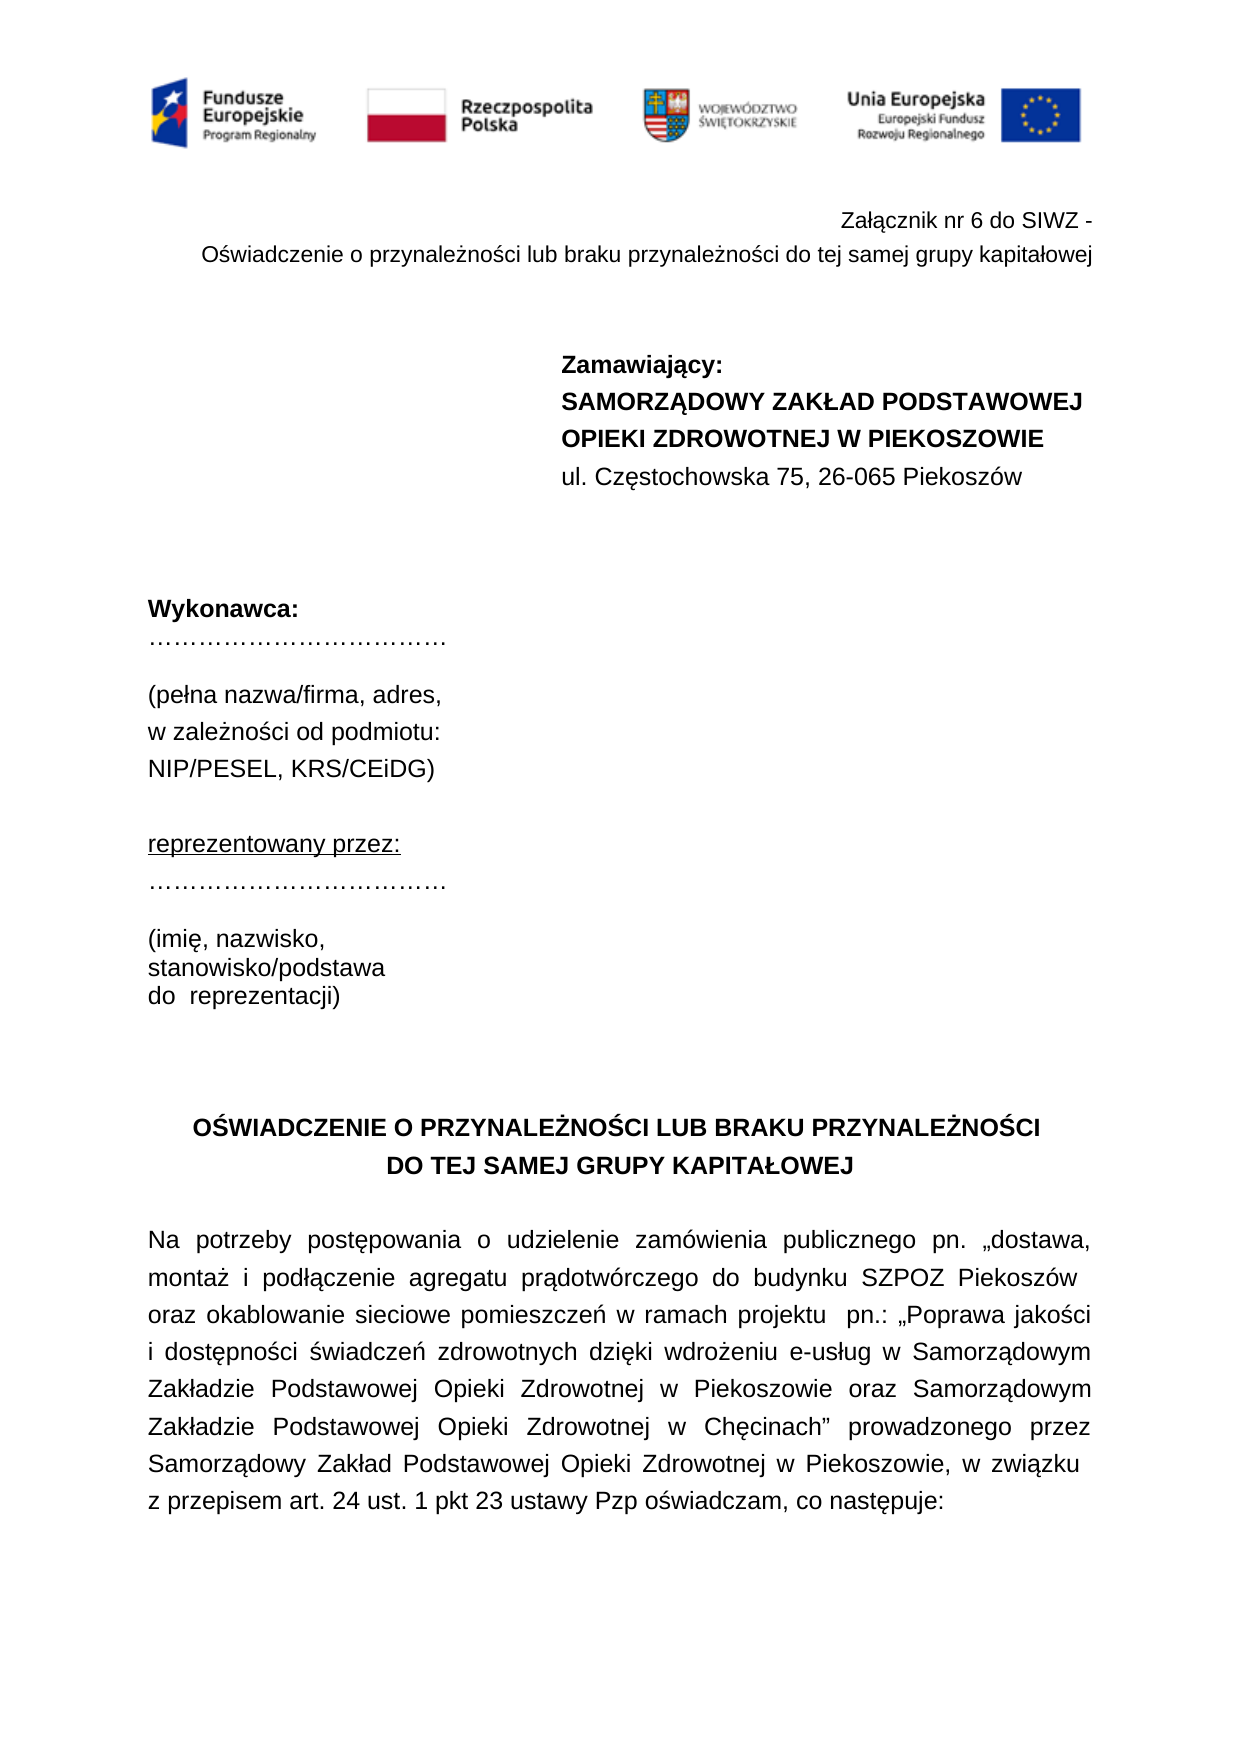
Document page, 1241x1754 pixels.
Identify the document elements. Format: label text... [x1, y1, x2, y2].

text Na potrzeby postępowania o udzielenie zamówienia publicznego pn. „dostawa, montaż i podłączenie agregatu prądotwórczego do budynku SZPOZ Piekoszów oraz okablowanie sieciowe pomieszczeń w ramach projektu pn.: „Poprawa jakości i dostępności świadczeń zdrowotnych dzięki wdrożeniu e-usług w Samorządowym Zakładzie Podstawowej Opieki Zdrowotnej w Piekoszowie oraz Samorządowym Zakładzie Podstawowej Opieki Zdrowotnej w Chęcinach” prowadzonego przez Samorządowy Zakład Podstawowej Opieki Zdrowotnej w Piekoszowie, w związku z przepisem art. 24 ust. 1 pkt 23 ustawy Pzp oświadczam, co następuje: [148, 1225, 1093, 1515]
text reprezentowany przez: [148, 829, 1093, 858]
text Załącznik nr 6 do SIWZ - [148, 207, 1093, 233]
text ……………………………… [148, 866, 472, 895]
text OPIEKI ZDROWOTNEJ W PIEKOSZOWIE [561, 424, 1093, 453]
text Zamawiający: [561, 350, 1093, 378]
picture [147, 73, 1085, 155]
text Oświadczenie o przynależności lub braku przynależności do tej samej grupy kapitałowej [148, 241, 1093, 267]
text Wykonawca: [148, 594, 1093, 622]
text OŚWIADCZENIE O PRZYNALEŻNOŚCI LUB BRAKU PRZYNALEŻNOŚCI DO TEJ SAMEJ GRUPY KAPITAŁOWEJ [148, 1113, 1093, 1179]
text ……………………………… [148, 622, 472, 651]
text SAMORZĄDOWY ZAKŁAD PODSTAWOWEJ [561, 387, 1093, 416]
text ul. Częstochowska 75, 26-065 Piekoszów [561, 462, 1093, 490]
text (imię, nazwisko, stanowisko/podstawa do reprezentacji) [148, 924, 472, 1010]
text (pełna nazwa/firma, adres, w zależności od podmiotu: NIP/PESEL, KRS/CEiDG) [148, 680, 472, 783]
